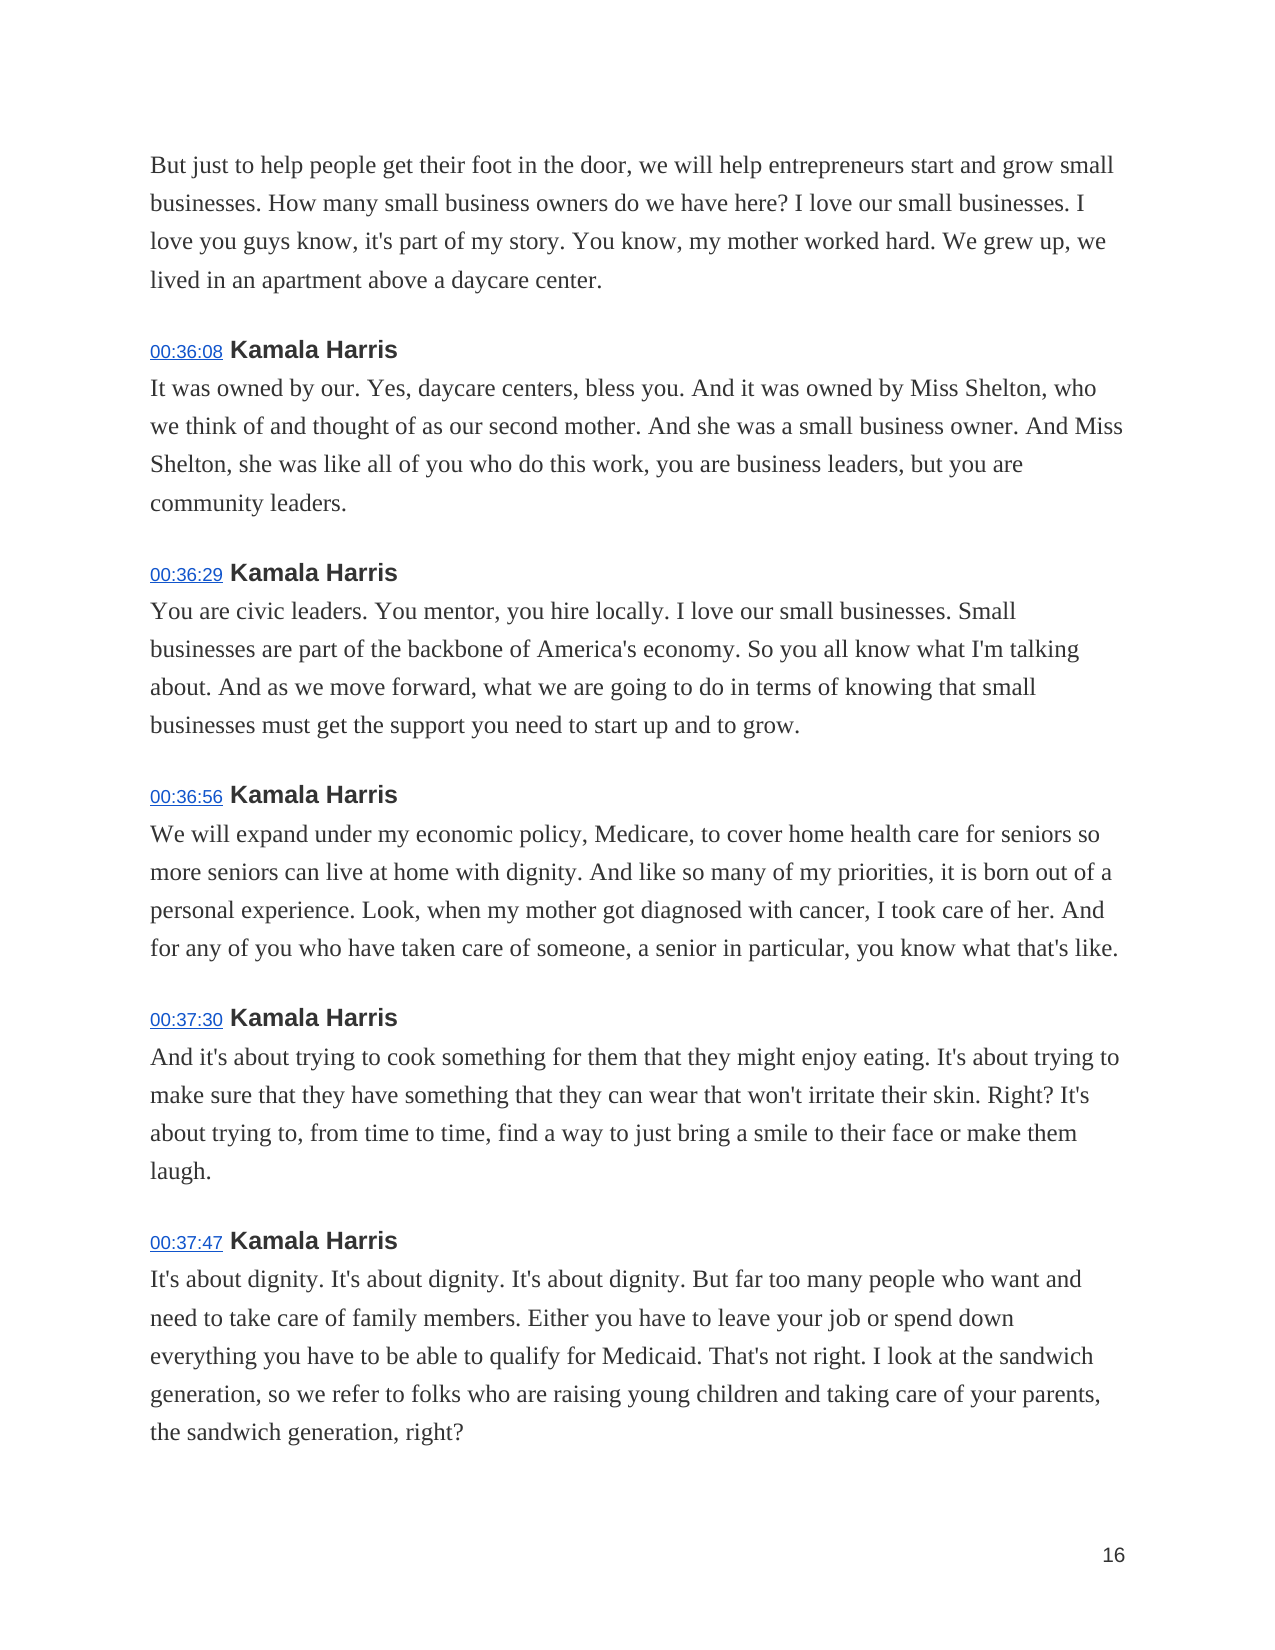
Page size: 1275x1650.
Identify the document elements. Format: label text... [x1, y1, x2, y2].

text It was owned by our. Yes, daycare centers, bless you. And it was owned by Miss Shelton, who we think of and thought of as our second mother. And she was a small business owner. And Miss Shelton, she was like all of you who do this work, you are business leaders, but you are community leaders. [150, 373, 1125, 516]
text 00:36:08 Kamala Harris [150, 335, 1125, 363]
text You are civic leaders. You mentor, you hire locally. I love our small businesses. Small businesses are part of the backbone of America's economy. So you all know what I'm talking about. And as we move forward, what we are going to do in terms of knowing that small businesses must get the support you need to start up and to grow. [150, 596, 1125, 739]
text 00:37:30 Kamala Harris [150, 1003, 1125, 1032]
text But just to help people get their foot in the door, we will help entrepreneurs start and grow small businesses. How many small business owners do we have here? I love our small businesses. I love you guys know, it's part of my story. You know, my mother worked hard. We grew up, we lived in an apartment above a daycare center. [150, 150, 1125, 293]
text And it's about trying to cook something for them that they might enjoy eating. It's about trying to make sure that they have something that they can wear that won't irritate their skin. Right? It's about trying to, from time to time, find a way to just bring a smile to their face or make them laugh. [150, 1042, 1125, 1185]
text It's about dignity. It's about dignity. It's about dignity. But far too many people who want and need to take care of family members. Either you have to leave your job or spend down everything you have to be able to qualify for Medicaid. That's not right. I look at the sandwich generation, so we refer to folks who are raising young children and taking care of your parents, the sandwich generation, right? [150, 1264, 1125, 1446]
text 00:37:47 Kamala Harris [150, 1226, 1125, 1255]
text 00:36:29 Kamala Harris [150, 558, 1125, 586]
text We will expand under my economic policy, Medicare, to cover home health care for seniors so more seniors can live at home with dignity. And like so many of my priorities, it is born out of a personal experience. Look, when my mother got diagnosed with cancer, I took care of her. And for any of you who have taken care of someone, a senior in particular, you know what that's like. [150, 819, 1125, 962]
text 00:36:56 Kamala Harris [150, 781, 1125, 809]
